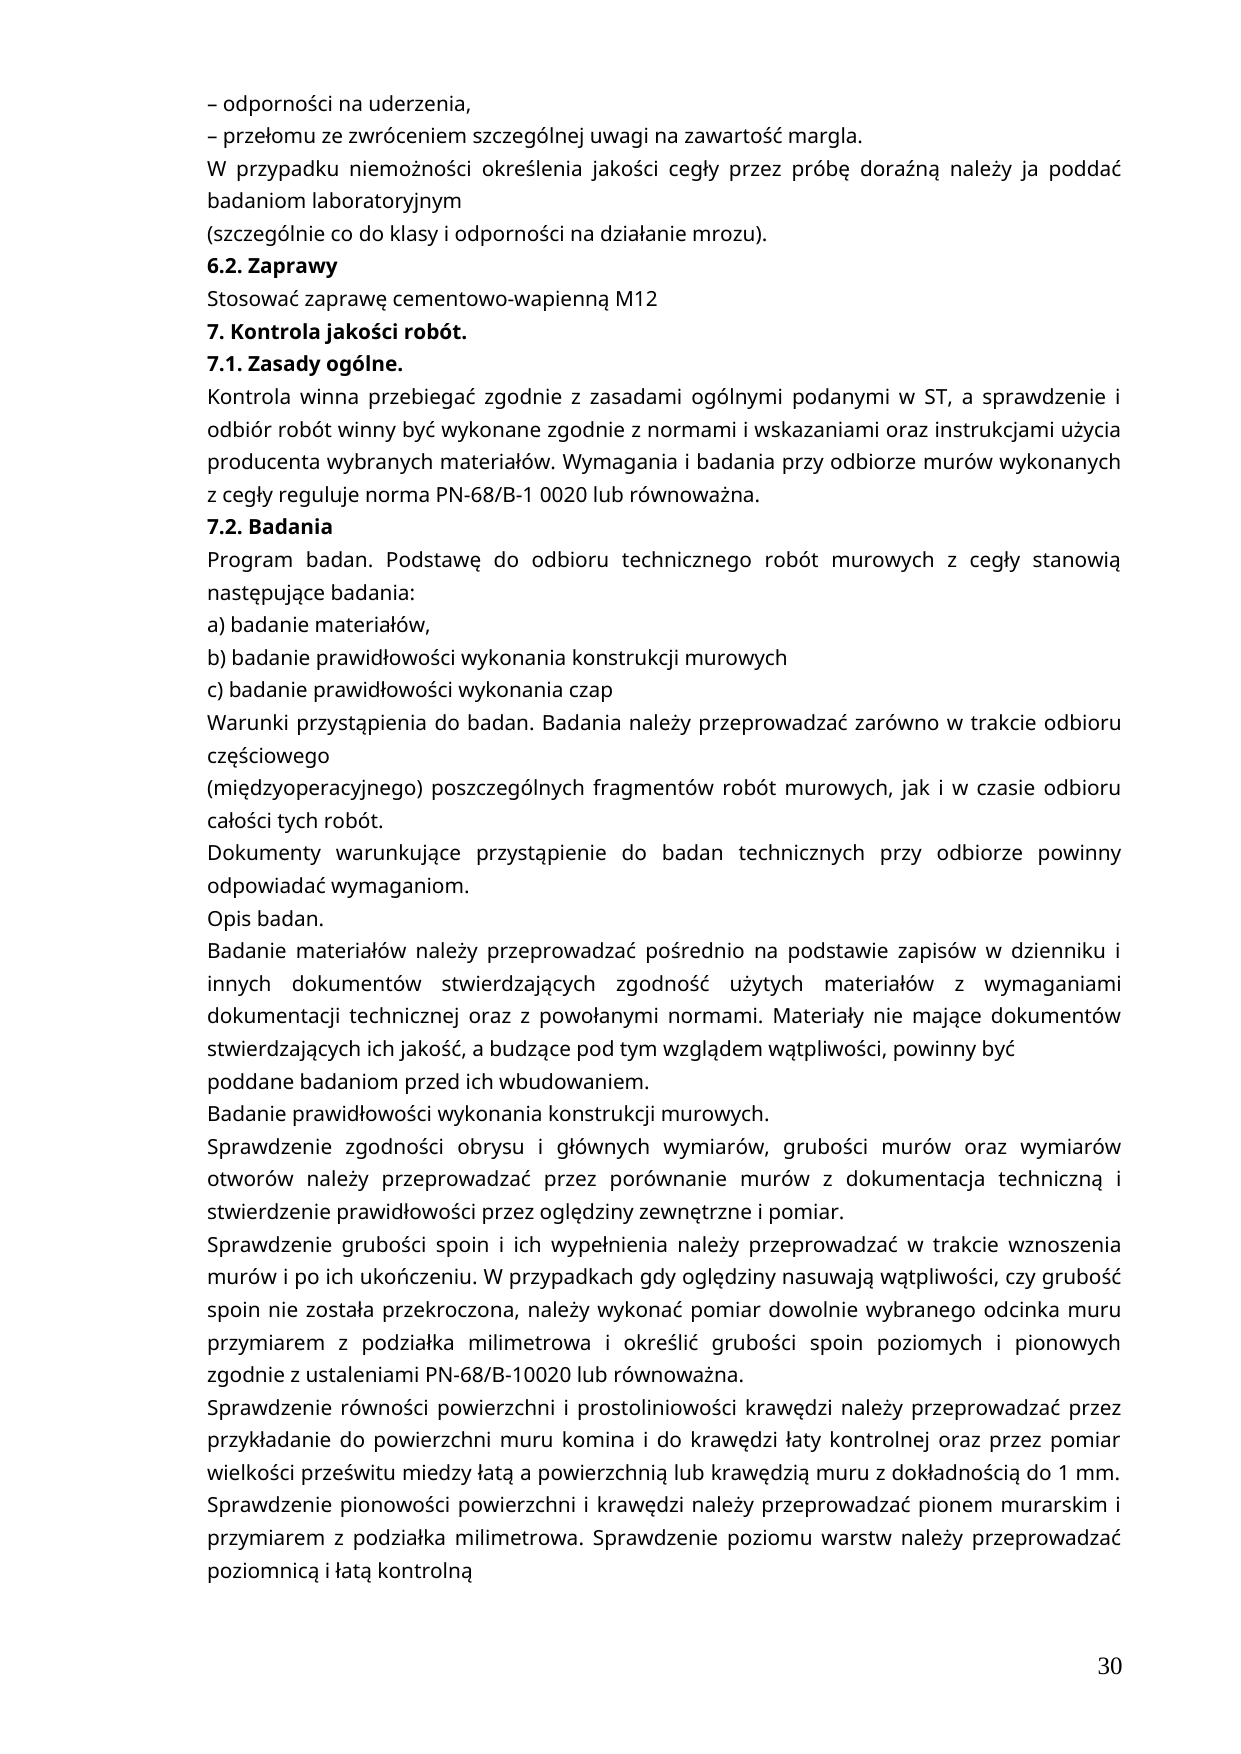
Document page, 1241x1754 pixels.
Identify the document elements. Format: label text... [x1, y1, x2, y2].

subtitle Sprawdzenie zgodności obrysu i głównych wymiarów, grubości murów oraz wymiarów otworów należy przeprowadzać przez porównanie murów z dokumentacja techniczną i stwierdzenie prawidłowości przez oględziny zewnętrzne i pomiar. [207, 1132, 1122, 1226]
subtitle Kontrola winna przebiegać zgodnie z zasadami ogólnymi podanymi w ST, a sprawdzenie i odbiór robót winny być wykonane zgodnie z normami i wskazaniami oraz instrukcjami użycia producenta wybranych materiałów. Wymagania i badania przy odbiorze murów wykonanych z cegły reguluje norma PN-68/B-1 0020 lub równoważna. [207, 382, 1122, 508]
subtitle 6.2. Zaprawy [207, 252, 1122, 280]
subtitle (szczególnie co do klasy i odporności na działanie mrozu). [207, 219, 1122, 247]
subtitle c) badanie prawidłowości wykonania czap [207, 676, 1122, 704]
subtitle poddane badaniom przed ich wbudowaniem. [207, 1067, 1122, 1095]
subtitle a) badanie materiałów, [207, 610, 1122, 639]
subtitle Program badan. Podstawę do odbioru technicznego robót murowych z cegły stanowią następujące badania: [207, 545, 1122, 606]
subtitle – odporności na uderzenia, [207, 89, 1122, 117]
subtitle Badanie materiałów należy przeprowadzać pośrednio na podstawie zapisów w dzienniku i innych dokumentów stwierdzających zgodność użytych materiałów z wymaganiami dokumentacji technicznej oraz z powołanymi normami. Materiały nie mające dokumentów stwierdzających ich jakość, a budzące pod tym wzglądem wątpliwości, powinny być [207, 936, 1122, 1063]
subtitle 7.1. Zasady ogólne. [207, 349, 1122, 378]
subtitle – przełomu ze zwróceniem szczególnej uwagi na zawartość margla. [207, 121, 1122, 150]
subtitle Warunki przystąpienia do badan. Badania należy przeprowadzać zarówno w trakcie odbioru częściowego [207, 708, 1122, 769]
subtitle (międzyoperacyjnego) poszczególnych fragmentów robót murowych, jak i w czasie odbioru całości tych robót. [207, 773, 1122, 834]
subtitle W przypadku niemożności określenia jakości cegły przez próbę doraźną należy ja poddać badaniom laboratoryjnym [207, 154, 1122, 215]
subtitle Opis badan. [207, 904, 1122, 932]
subtitle Dokumenty warunkujące przystąpienie do badan technicznych przy odbiorze powinny odpowiadać wymaganiom. [207, 838, 1122, 899]
subtitle 7.2. Badania [207, 512, 1122, 541]
subtitle Stosować zaprawę cementowo-wapienną M12 [207, 284, 1122, 313]
subtitle b) badanie prawidłowości wykonania konstrukcji murowych [207, 643, 1122, 671]
subtitle Sprawdzenie grubości spoin i ich wypełnienia należy przeprowadzać w trakcie wznoszenia murów i po ich ukończeniu. W przypadkach gdy oględziny nasuwają wątpliwości, czy grubość spoin nie została przekroczona, należy wykonać pomiar dowolnie wybranego odcinka muru przymiarem z podziałka milimetrowa i określić grubości spoin poziomych i pionowych zgodnie z ustaleniami PN-68/B-10020 lub równoważna. [207, 1230, 1122, 1389]
subtitle Sprawdzenie równości powierzchni i prostoliniowości krawędzi należy przeprowadzać przez przykładanie do powierzchni muru komina i do krawędzi łaty kontrolnej oraz przez pomiar wielkości prześwitu miedzy łatą a powierzchnią lub krawędzią muru z dokładnością do 1 mm. Sprawdzenie pionowości powierzchni i krawędzi należy przeprowadzać pionem murarskim i przymiarem z podziałka milimetrowa. Sprawdzenie poziomu warstw należy przeprowadzać poziomnicą i łatą kontrolną [207, 1393, 1122, 1584]
subtitle 7. Kontrola jakości robót. [207, 317, 1122, 345]
subtitle Badanie prawidłowości wykonania konstrukcji murowych. [207, 1099, 1122, 1128]
